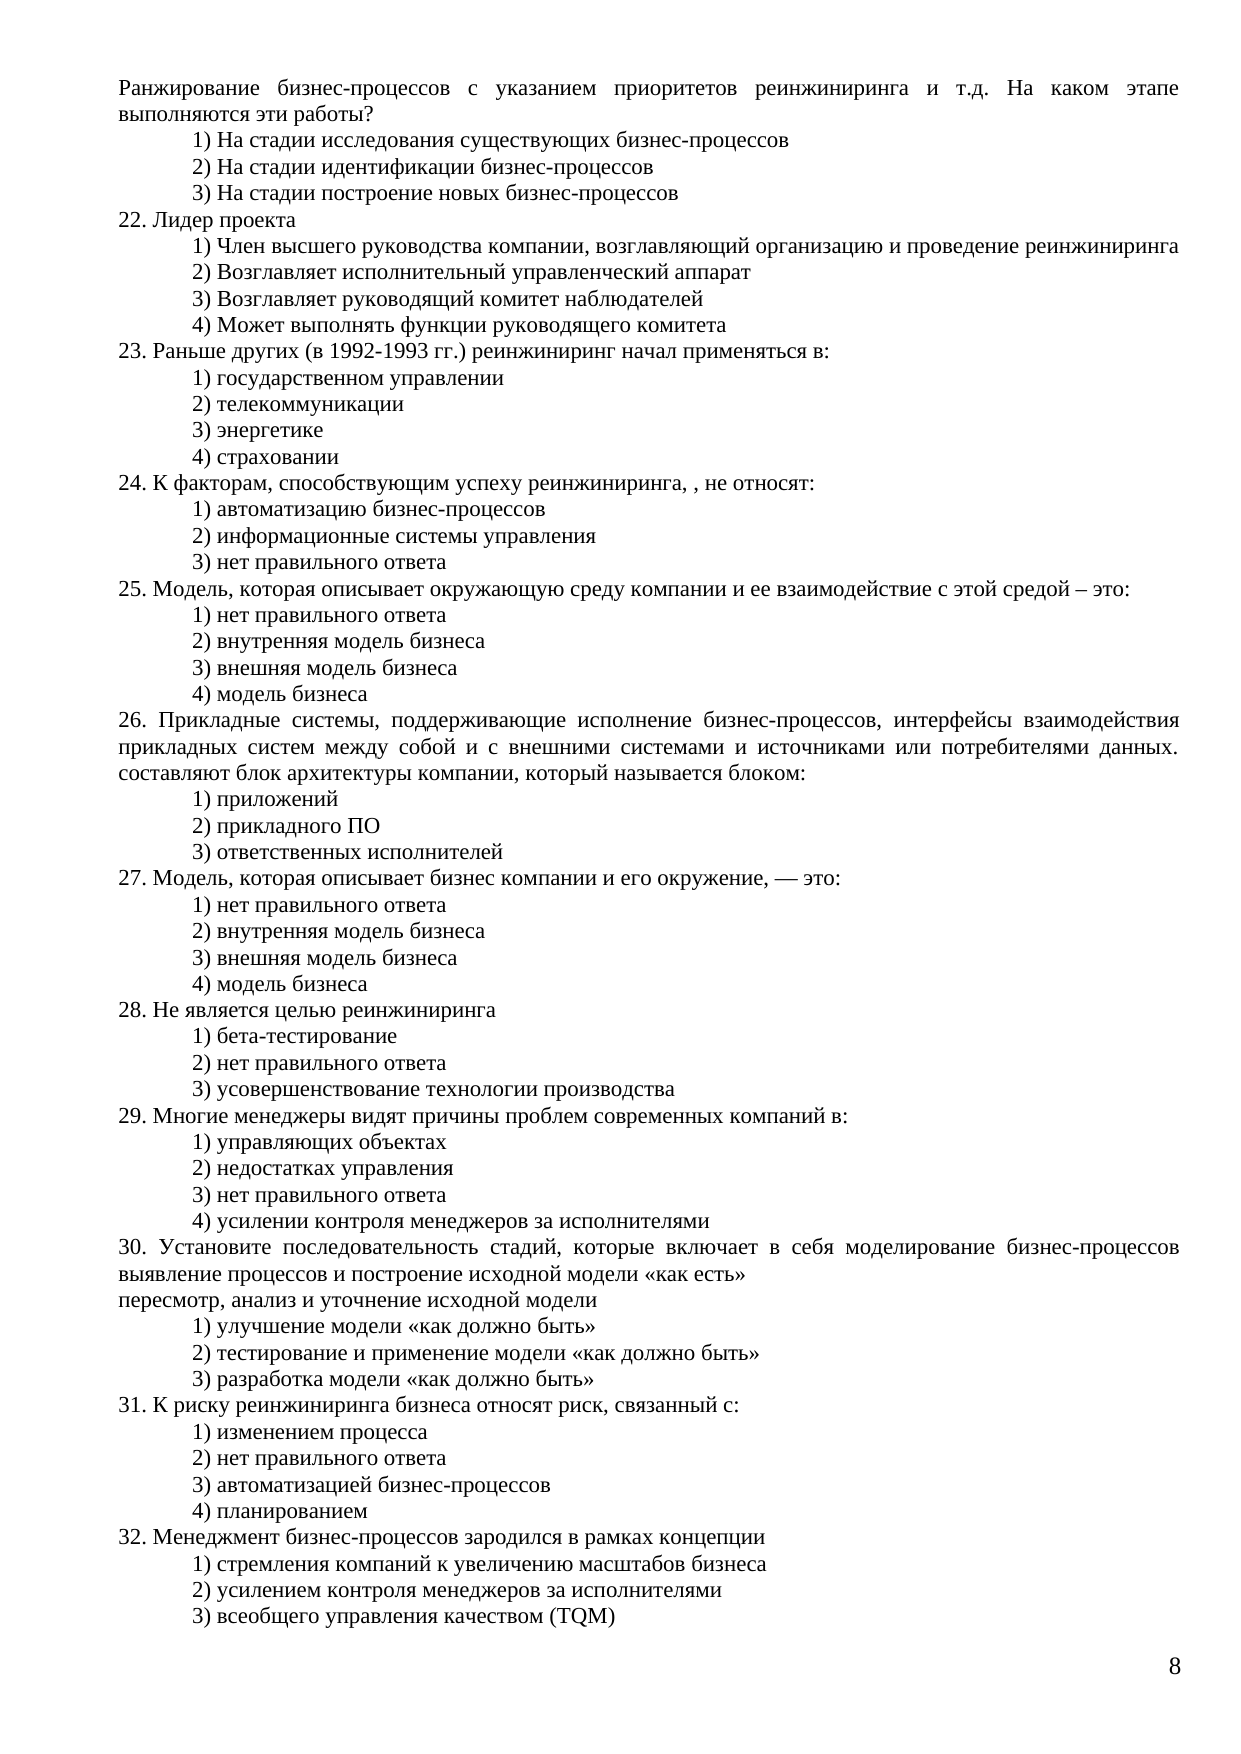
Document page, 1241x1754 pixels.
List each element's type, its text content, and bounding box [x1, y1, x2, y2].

text 22. Лидер проекта [118, 206, 1181, 232]
text 2) внутренняя модель бизнеса [192, 627, 1181, 654]
text 1) управляющих объектах [192, 1128, 1181, 1154]
text 3) автоматизацией бизнес-процессов [192, 1471, 1181, 1497]
text 2) тестирование и применение модели «как должно быть» [192, 1339, 1181, 1365]
text 2) телекоммуникации [192, 390, 1181, 416]
text 25. Модель, которая описывает окружающую среду компании и ее взаимодействие с этой средой – это: [118, 574, 1181, 601]
text 2) внутренняя модель бизнеса [192, 917, 1181, 943]
text 28. Не является целью реинжиниринга [118, 996, 1181, 1023]
text 1) Член высшего руководства компании, возглавляющий организацию и проведение реинжиниринга [192, 232, 1181, 258]
text 1) приложений [192, 785, 1181, 812]
text 29. Многие менеджеры видят причины проблем современных компаний в: [118, 1102, 1181, 1128]
text 3) всеобщего управления качеством (TQM) [192, 1602, 1181, 1629]
text 1) На стадии исследования существующих бизнес-процессов [192, 127, 1181, 153]
text 3) внешняя модель бизнеса [192, 943, 1181, 970]
text пересмотр, анализ и уточнение исходной модели [118, 1286, 1181, 1312]
text 3) энергетике [192, 416, 1181, 443]
text 1) изменением процесса [192, 1418, 1181, 1444]
text 2) прикладного ПО [192, 812, 1181, 838]
text 2) нет правильного ответа [192, 1049, 1181, 1075]
text 26. Прикладные системы, поддерживающие исполнение бизнес-процессов, интерфейсы взаимодействия прикладных систем между собой и с внешними системами и источниками или потребителями данных. составляют блок архитектуры компании, который называется блоком: [118, 706, 1181, 785]
text 2) На стадии идентификации бизнес-процессов [192, 153, 1181, 179]
text 4) Может выполнять функции руководящего комитета [192, 311, 1181, 337]
text 2) информационные системы управления [192, 522, 1181, 548]
text 4) усилении контроля менеджеров за исполнителями [192, 1207, 1181, 1233]
text 1) нет правильного ответа [192, 891, 1181, 917]
text 1) автоматизацию бизнес-процессов [192, 496, 1181, 522]
text 31. К риску реинжиниринга бизнеса относят риск, связанный с: [118, 1392, 1181, 1418]
text 27. Модель, которая описывает бизнес компании и его окружение, — это: [118, 864, 1181, 891]
text 2) нет правильного ответа [192, 1444, 1181, 1471]
text 1) улучшение модели «как должно быть» [192, 1312, 1181, 1339]
text 3) ответственных исполнителей [192, 838, 1181, 864]
text 1) государственном управлении [192, 364, 1181, 390]
text 1) бета-тестирование [192, 1023, 1181, 1049]
text 2) усилением контроля менеджеров за исполнителями [192, 1576, 1181, 1602]
text 23. Раньше других (в 1992-1993 гг.) реинжиниринг начал применяться в: [118, 337, 1181, 364]
text 4) модель бизнеса [192, 680, 1181, 706]
text 1) нет правильного ответа [192, 601, 1181, 627]
text 3) Возглавляет руководящий комитет наблюдателей [192, 285, 1181, 311]
text 3) усовершенствование технологии производства [192, 1075, 1181, 1102]
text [118, 74, 1181, 127]
text 3) нет правильного ответа [192, 1181, 1181, 1207]
text 4) страховании [192, 443, 1181, 469]
text 32. Менеджмент бизнес-процессов зародился в рамках концепции [118, 1523, 1181, 1550]
text 3) внешняя модель бизнеса [192, 654, 1181, 680]
text 3) разработка модели «как должно быть» [192, 1365, 1181, 1392]
text 2) недостатках управления [192, 1154, 1181, 1181]
text 4) планированием [192, 1497, 1181, 1523]
text 1) стремления компаний к увеличению масштабов бизнеса [192, 1550, 1181, 1576]
text 24. К факторам, способствующим успеху реинжиниринга, , не относят: [118, 469, 1181, 496]
text 2) Возглавляет исполнительный управленческий аппарат [192, 258, 1181, 285]
text 3) нет правильного ответа [192, 548, 1181, 574]
text 4) модель бизнеса [192, 970, 1181, 996]
text 3) На стадии построение новых бизнес-процессов [192, 179, 1181, 206]
text 30. Установите последовательность стадий, которые включает в себя моделирование бизнес-процессов выявление процессов и построение исходной модели «как есть» [118, 1233, 1181, 1286]
